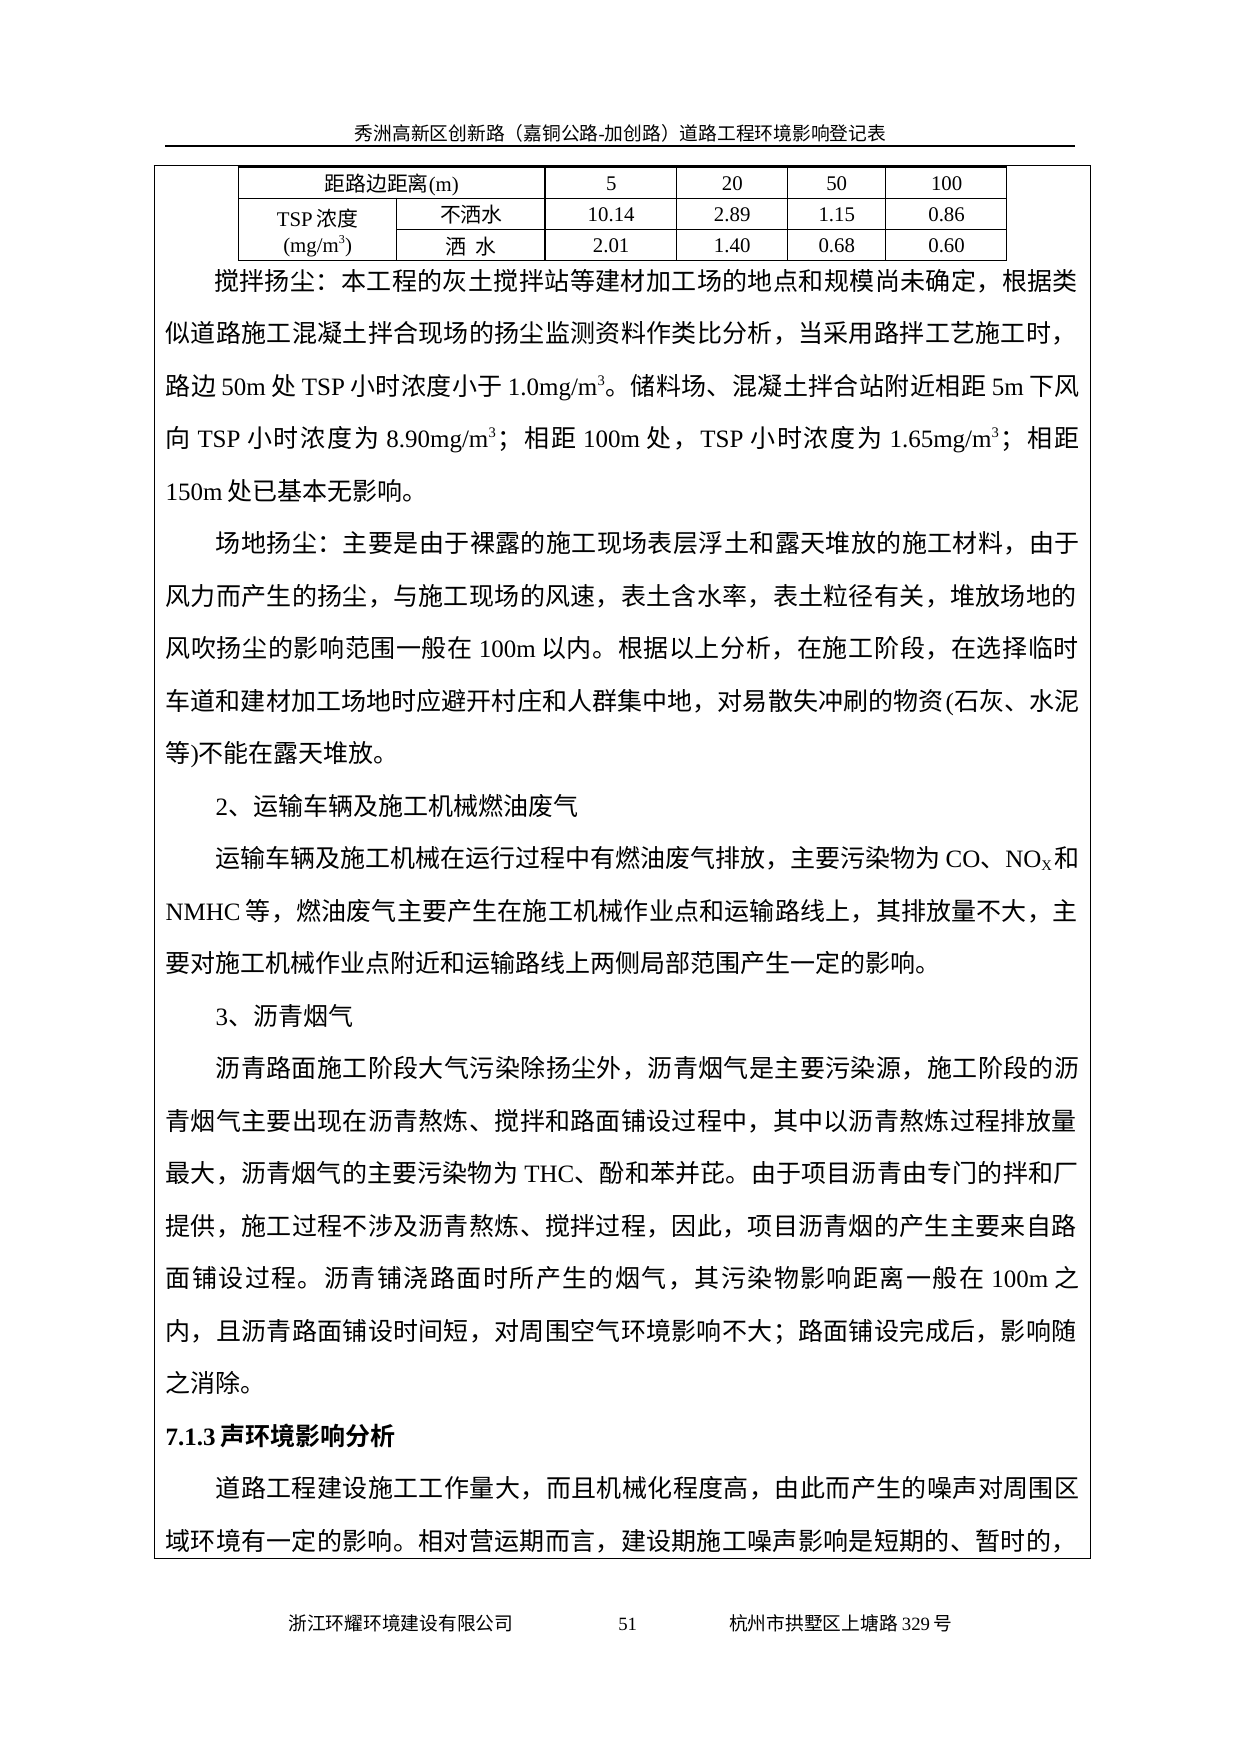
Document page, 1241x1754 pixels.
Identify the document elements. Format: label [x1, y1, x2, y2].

table_header [155, 166, 1090, 1557]
